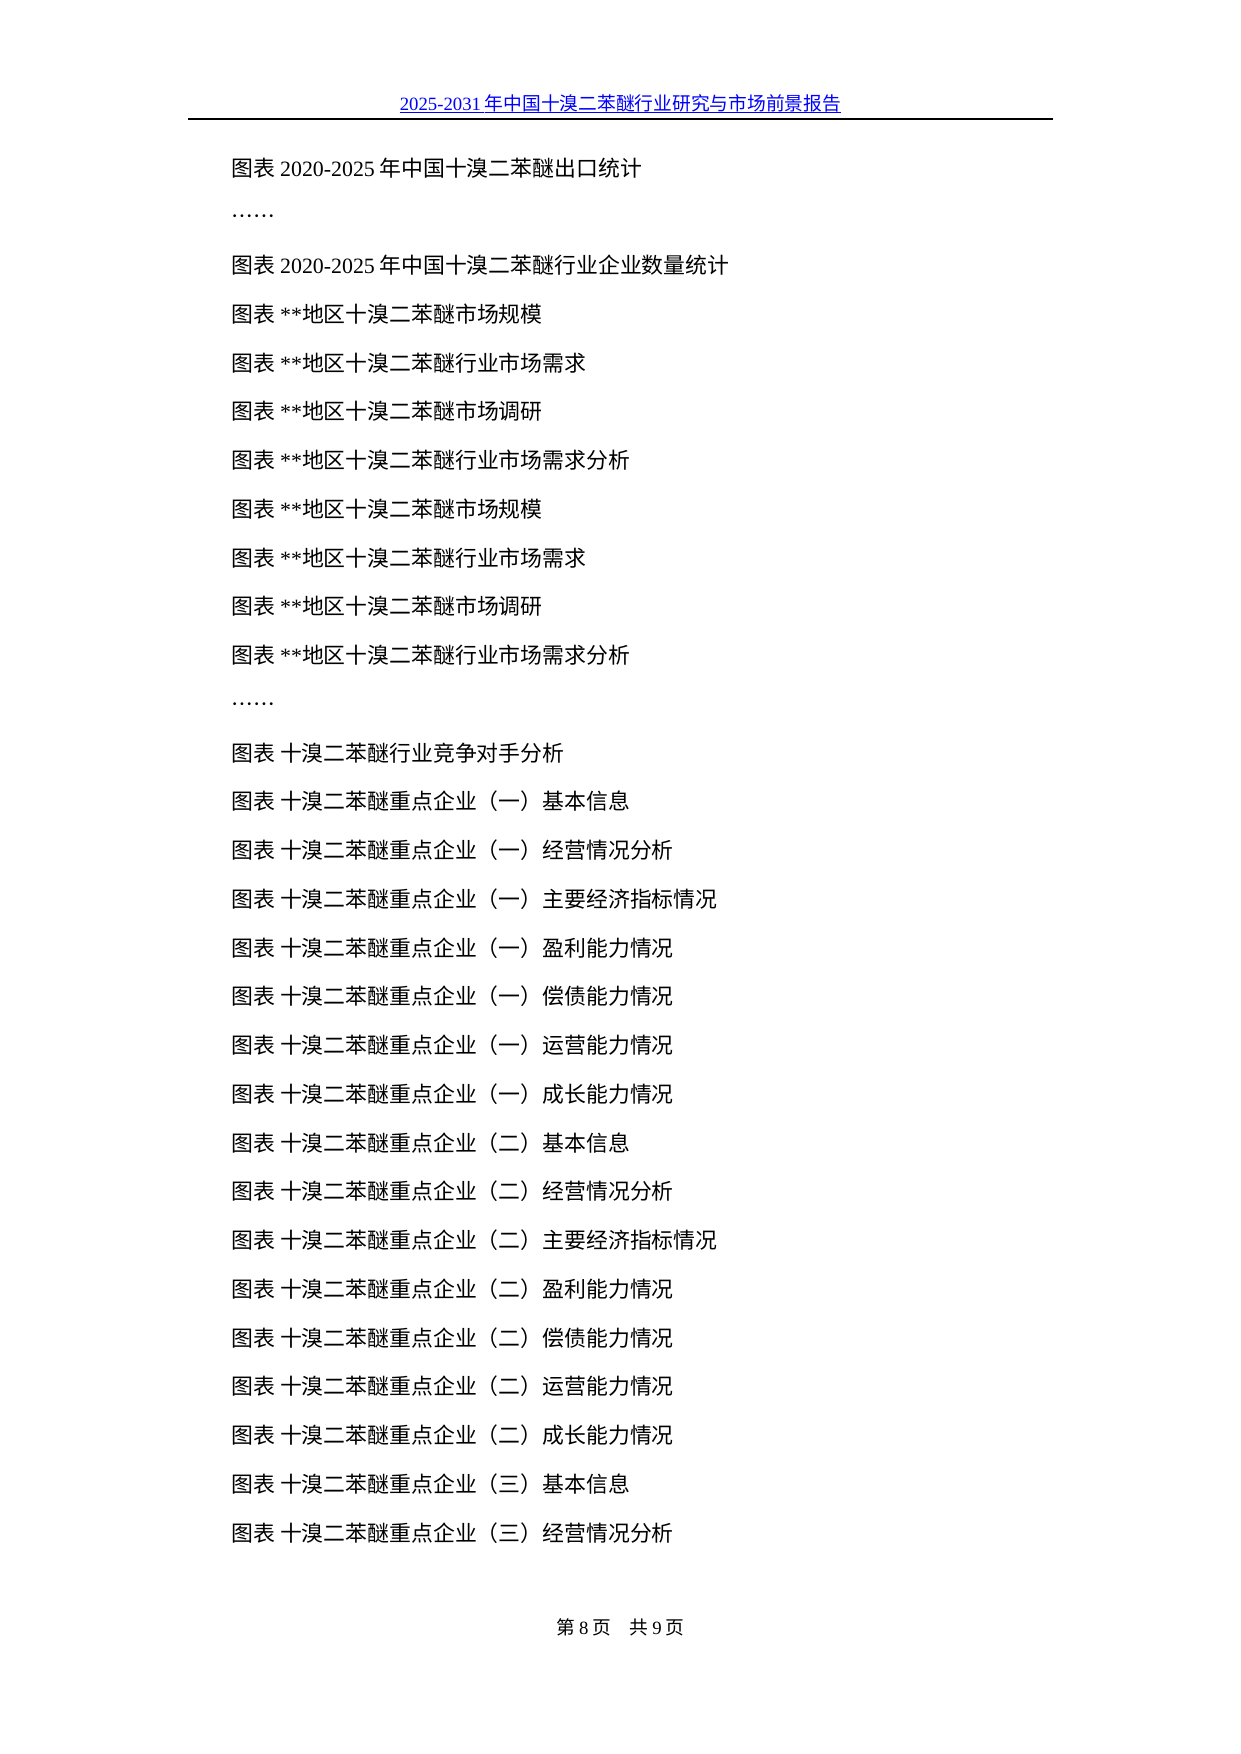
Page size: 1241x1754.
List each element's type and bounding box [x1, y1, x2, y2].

text [187, 150, 1053, 1548]
